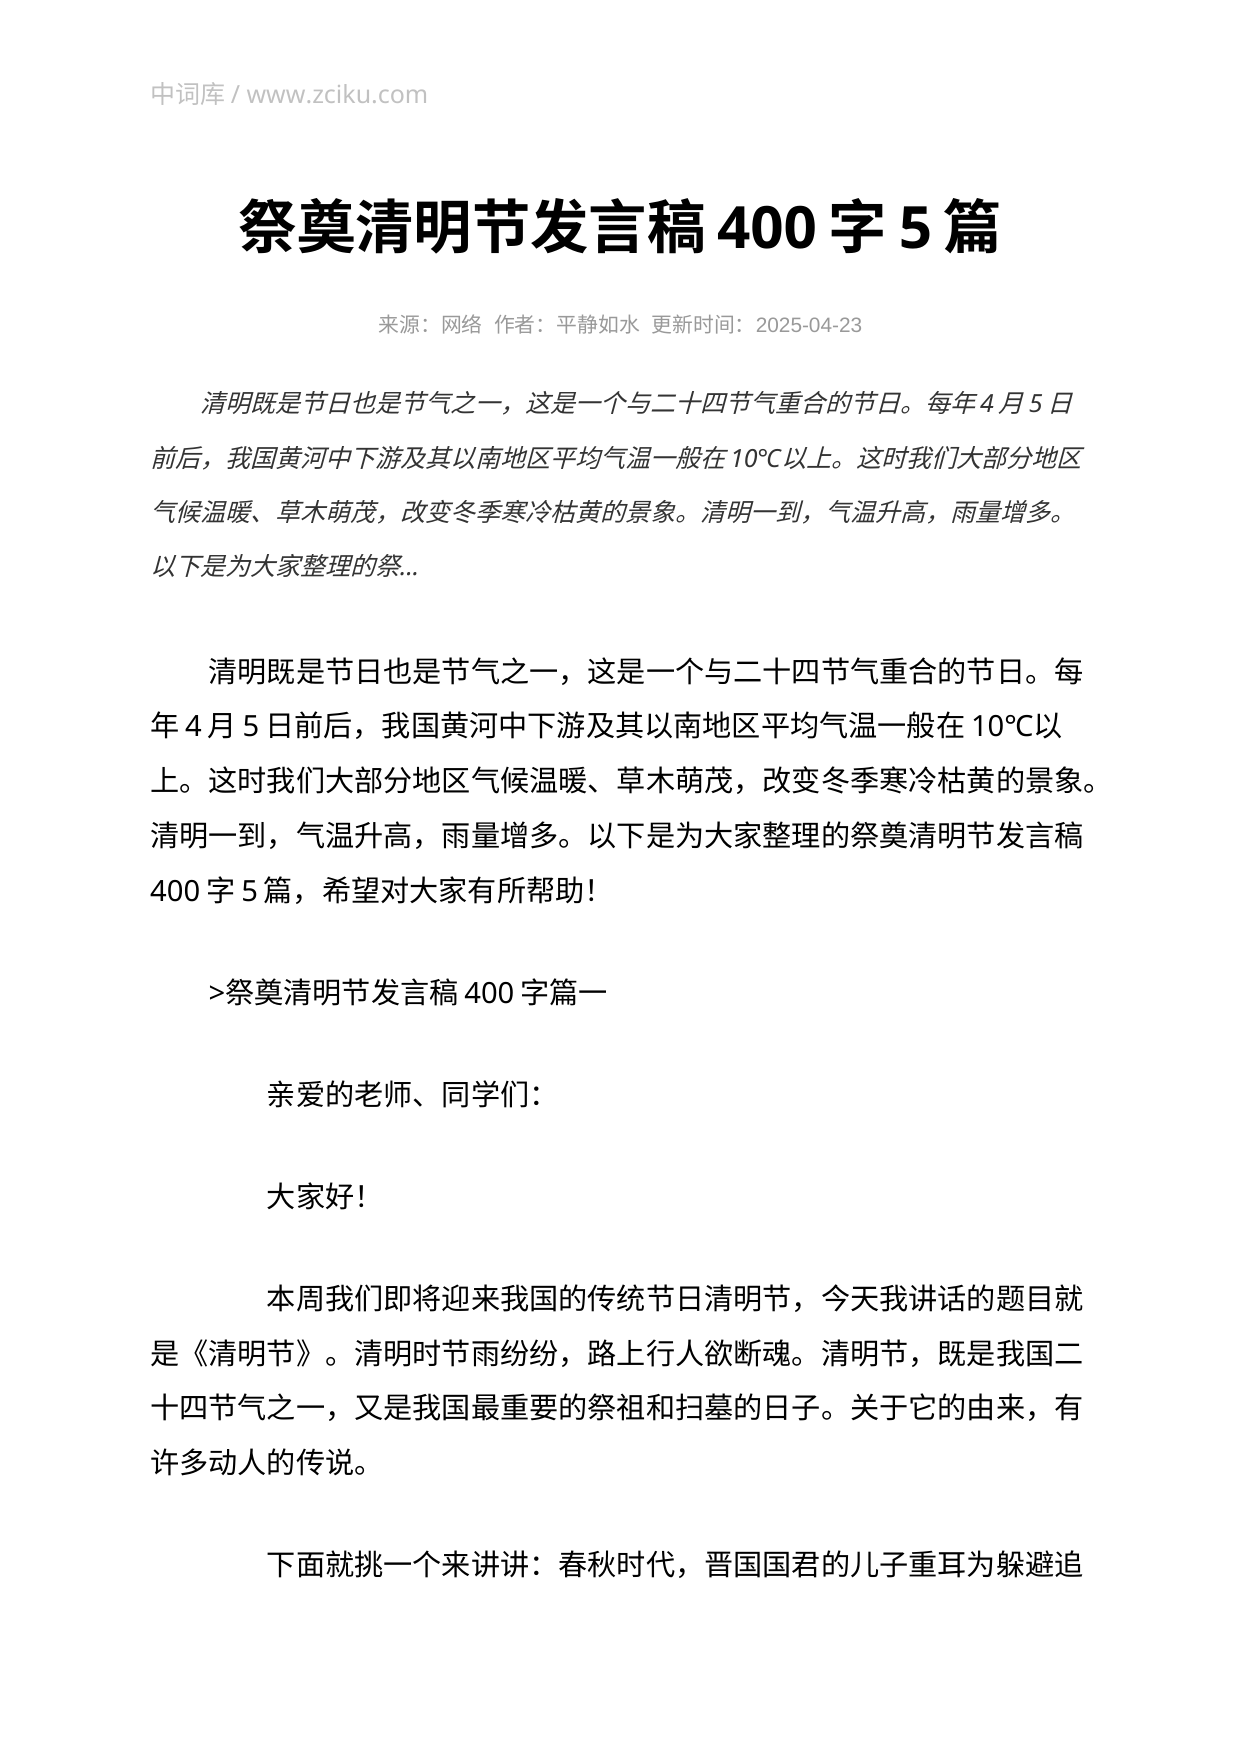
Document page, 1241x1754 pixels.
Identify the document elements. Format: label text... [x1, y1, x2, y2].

subtitle 祭奠清明节发言稿400字5篇 [150, 181, 1090, 266]
text >祭奠清明节发言稿400字篇一 [150, 970, 1090, 1012]
text 来源：网络 作者：平静如水 更新时间：2025-04-23 [150, 313, 1090, 337]
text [150, 1542, 1090, 1584]
text 本周我们即将迎来我国的传统节日清明节，今天我讲话的题目就是《清明节》。清明时节雨纷纷，路上行人欲断魂。清明节，既是我国二十四节气之一，又是我国最重要的祭祖和扫墓的日子。关于它的由来，有许多动人的传说。 [150, 1275, 1090, 1482]
text 清明既是节日也是节气之一，这是一个与二十四节气重合的节日。每年4月5日前后，我国黄河中下游及其以南地区平均气温一般在10℃以上。这时我们大部分地区气候温暖、草木萌茂，改变冬季寒冷枯黄的景象。清明一到，气温升高，雨量增多。以下是为大家整理的祭... [150, 384, 1090, 583]
text 清明既是节日也是节气之一，这是一个与二十四节气重合的节日。每年4月5日前后，我国黄河中下游及其以南地区平均气温一般在10℃以上。这时我们大部分地区气候温暖、草木萌茂，改变冬季寒冷枯黄的景象。清明一到，气温升高，雨量增多。以下是为大家整理的祭奠清明节发言稿400字5篇，希望对大家有所帮助！ [150, 648, 1090, 910]
text 亲爱的老师、同学们： [150, 1072, 1090, 1114]
text 大家好！ [150, 1173, 1090, 1216]
